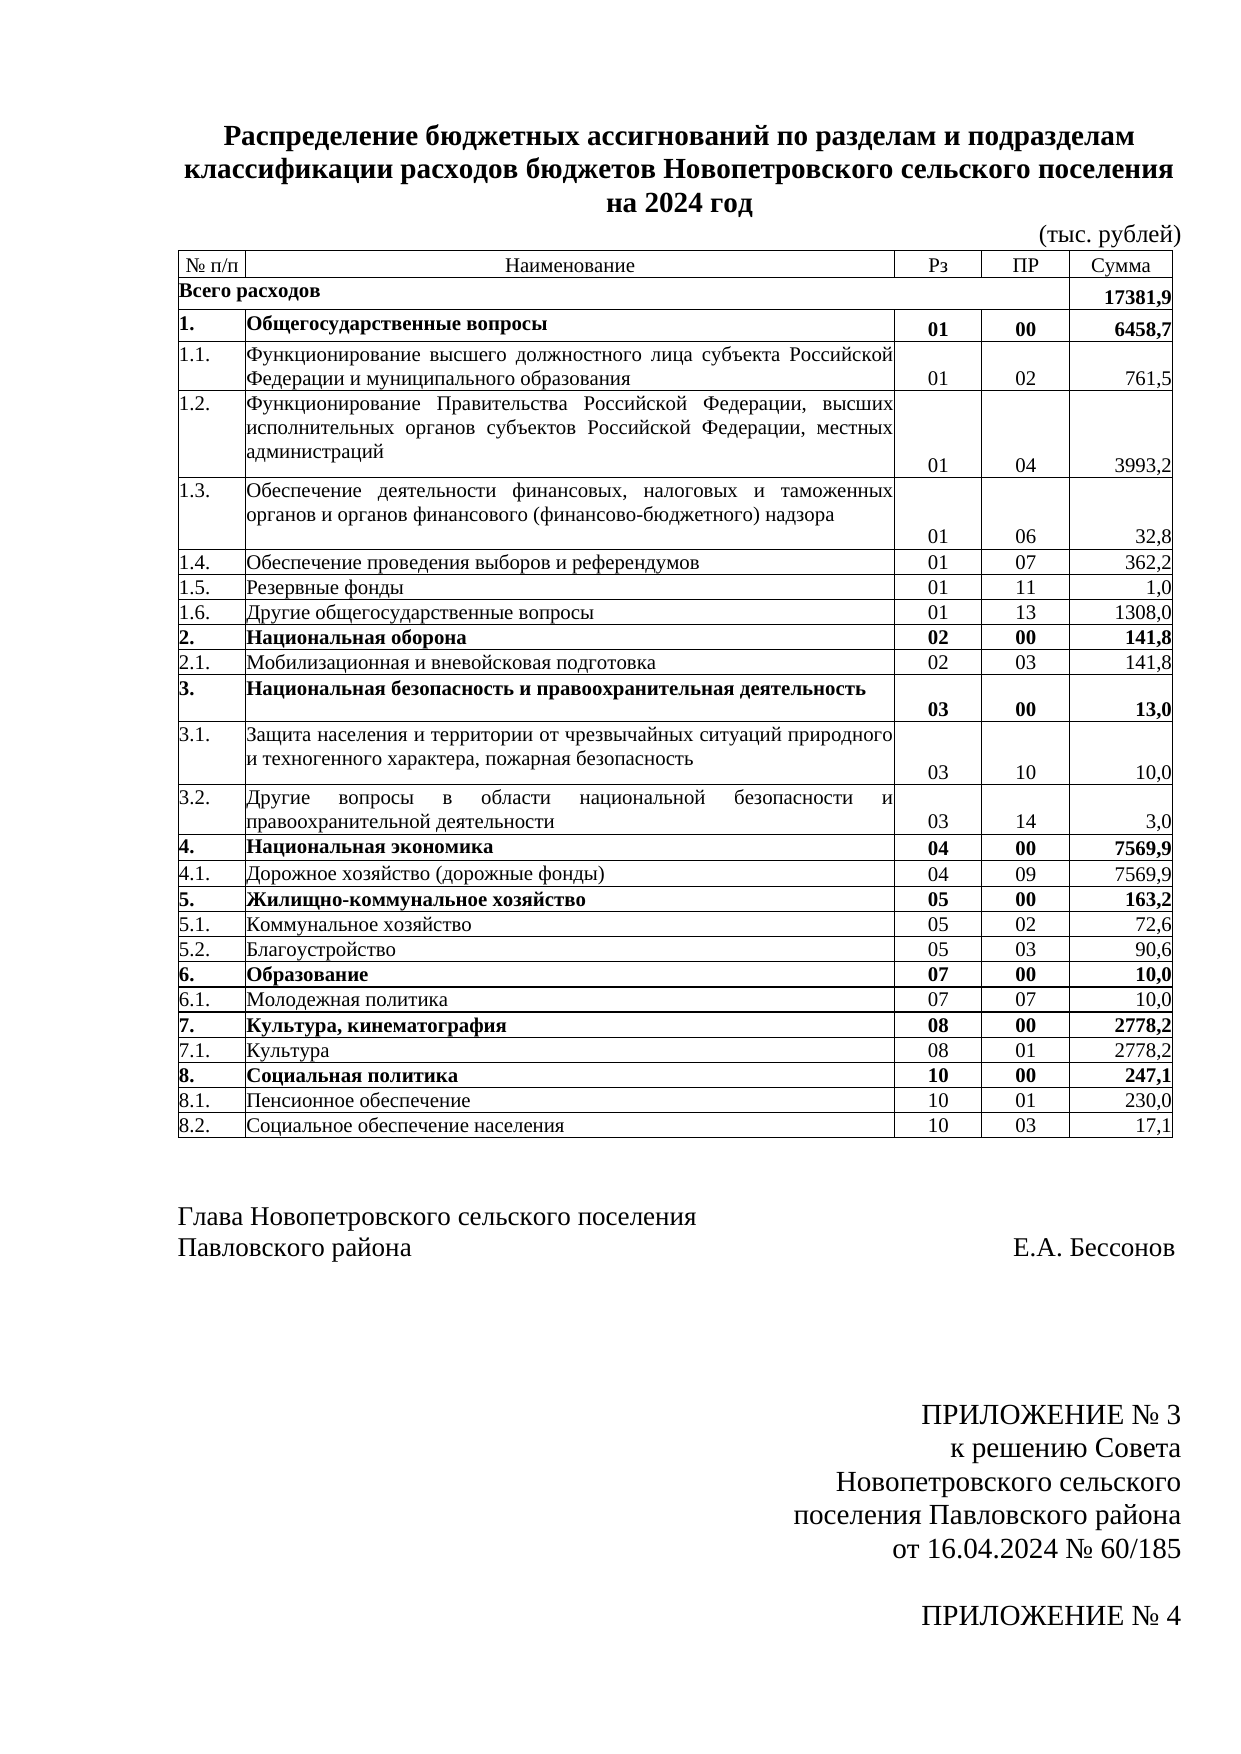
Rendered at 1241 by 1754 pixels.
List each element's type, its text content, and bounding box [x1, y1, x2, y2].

table_cell Резервные фонды [246, 575, 894, 599]
table_cell 72,6 [1070, 912, 1172, 936]
text Глава Новопетровского сельского поселения [177, 1200, 1181, 1231]
table_cell Всего расходов [179, 278, 1069, 309]
table_cell 05 [895, 912, 981, 936]
table_cell 7569,9 [1070, 835, 1172, 860]
table_cell 04 [895, 861, 981, 886]
table_cell Образование [246, 962, 894, 986]
table_cell Национальная безопасность и правоохранительная деятельность [246, 675, 894, 721]
table_cell 8.2. [179, 1113, 245, 1137]
table_header Наименование [246, 251, 894, 277]
table_cell Социальная политика [246, 1063, 894, 1087]
table_cell 5. [179, 887, 245, 911]
table_cell 7. [179, 1013, 245, 1037]
table_cell 32,8 [1070, 478, 1172, 548]
text Павловского района Е.А. Бессонов [177, 1231, 1181, 1263]
table_cell 04 [982, 391, 1069, 477]
table_cell Дорожное хозяйство (дорожные фонды) [246, 861, 894, 886]
table_cell 230,0 [1070, 1088, 1172, 1112]
text к решению Совета [177, 1430, 1181, 1464]
text (тыс. рублей) [177, 219, 1181, 247]
table_cell 1. [179, 310, 245, 341]
table_cell 03 [895, 722, 981, 784]
table_cell 01 [895, 550, 981, 574]
table_cell 163,2 [1070, 887, 1172, 911]
table_cell 4.1. [179, 861, 245, 886]
table_cell 1.2. [179, 391, 245, 477]
table_cell 13 [982, 600, 1069, 624]
table_cell Другие вопросы в области национальной безопасности и правоохранительной деятельности [246, 785, 894, 833]
table_cell 761,5 [1070, 342, 1172, 390]
table_cell 00 [982, 675, 1069, 721]
table_cell 3993,2 [1070, 391, 1172, 477]
table_cell 10 [982, 722, 1069, 784]
table_cell 07 [895, 988, 981, 1011]
text ПРИЛОЖЕНИЕ № 3 [177, 1397, 1181, 1430]
table_cell Благоустройство [246, 937, 894, 961]
table_cell 05 [895, 937, 981, 961]
table_cell Коммунальное хозяйство [246, 912, 894, 936]
table_cell 00 [982, 962, 1069, 986]
table_cell 01 [895, 391, 981, 477]
table_cell 14 [982, 785, 1069, 833]
table_cell Функционирование высшего должностного лица субъекта Российской Федерации и муниципального образования [246, 342, 894, 390]
table_cell Пенсионное обеспечение [246, 1088, 894, 1112]
table_cell 10 [895, 1063, 981, 1087]
table_cell 7.1. [179, 1038, 245, 1062]
table_cell 01 [895, 575, 981, 599]
table_header Сумма [1070, 251, 1172, 277]
table_cell 09 [982, 861, 1069, 886]
table_cell 03 [982, 1113, 1069, 1137]
table_cell Молодежная политика [246, 988, 894, 1011]
table_cell 1.1. [179, 342, 245, 390]
table_cell 1.6. [179, 600, 245, 624]
table_cell 4. [179, 835, 245, 860]
table_cell 05 [895, 887, 981, 911]
table_cell 00 [982, 835, 1069, 860]
table_cell Социальное обеспечение населения [246, 1113, 894, 1137]
table_header № п/п [179, 251, 245, 277]
table_cell 247,1 [1070, 1063, 1172, 1087]
text Новопетровского сельского [177, 1464, 1181, 1497]
table_cell 141,8 [1070, 625, 1172, 649]
table_cell 03 [982, 650, 1069, 674]
table_cell 6458,7 [1070, 310, 1172, 341]
table_cell 01 [895, 478, 981, 548]
table_cell Общегосударственные вопросы [246, 310, 894, 341]
table_cell 01 [895, 600, 981, 624]
table_cell 6.1. [179, 988, 245, 1011]
table_cell Жилищно-коммунальное хозяйство [246, 887, 894, 911]
table_cell 90,6 [1070, 937, 1172, 961]
table_cell Другие общегосударственные вопросы [246, 600, 894, 624]
table_cell 00 [982, 310, 1069, 341]
table_cell 1.5. [179, 575, 245, 599]
table_cell 5.1. [179, 912, 245, 936]
table_cell 13,0 [1070, 675, 1172, 721]
table_cell 2. [179, 625, 245, 649]
table_cell Обеспечение деятельности финансовых, налоговых и таможенных органов и органов финансового (финансово-бюджетного) надзора [246, 478, 894, 548]
text поселения Павловского района [177, 1497, 1181, 1531]
table_cell 1.3. [179, 478, 245, 548]
table_cell 141,8 [1070, 650, 1172, 674]
table_cell 10,0 [1070, 988, 1172, 1011]
table_cell 5.2. [179, 937, 245, 961]
table_cell 02 [895, 625, 981, 649]
table_cell Культура [246, 1038, 894, 1062]
table_cell 07 [982, 550, 1069, 574]
table_cell 03 [895, 785, 981, 833]
table_cell 06 [982, 478, 1069, 548]
table_cell 10 [895, 1088, 981, 1112]
table_cell 01 [982, 1038, 1069, 1062]
table_cell 7569,9 [1070, 861, 1172, 886]
table_cell 02 [895, 650, 981, 674]
table_cell 08 [895, 1038, 981, 1062]
table_header ПР [982, 251, 1069, 277]
text Распределение бюджетных ассигнований по разделам и подразделам классификации расходов бюджетов Новопетровского сельского поселения на 2024 год [177, 118, 1181, 219]
table_cell Национальная оборона [246, 625, 894, 649]
table_cell 00 [982, 887, 1069, 911]
text ПРИЛОЖЕНИЕ № 4 [177, 1598, 1181, 1632]
table_cell 6. [179, 962, 245, 986]
table_cell 3. [179, 675, 245, 721]
table_cell 01 [982, 1088, 1069, 1112]
table_cell 17,1 [1070, 1113, 1172, 1137]
table_cell 10,0 [1070, 722, 1172, 784]
table_cell 00 [982, 1063, 1069, 1087]
table_cell Защита населения и территории от чрезвычайных ситуаций природного и техногенного характера, пожарная безопасность [246, 722, 894, 784]
table_cell 00 [982, 1013, 1069, 1037]
table_cell 01 [895, 310, 981, 341]
table_cell 02 [982, 342, 1069, 390]
table_cell 10,0 [1070, 962, 1172, 986]
table_cell 03 [895, 675, 981, 721]
table_cell 3.2. [179, 785, 245, 833]
table_cell 8.1. [179, 1088, 245, 1112]
table_cell 1.4. [179, 550, 245, 574]
table_cell 1308,0 [1070, 600, 1172, 624]
table_cell 07 [982, 988, 1069, 1011]
table_cell Культура, кинематография [246, 1013, 894, 1037]
table_cell Обеспечение проведения выборов и референдумов [246, 550, 894, 574]
table_cell 02 [982, 912, 1069, 936]
table_cell 11 [982, 575, 1069, 599]
table_cell 08 [895, 1013, 981, 1037]
table_cell 2778,2 [1070, 1038, 1172, 1062]
table_cell 362,2 [1070, 550, 1172, 574]
table_cell 01 [895, 342, 981, 390]
table_cell Мобилизационная и вневойсковая подготовка [246, 650, 894, 674]
table_cell 3.1. [179, 722, 245, 784]
table_cell 3,0 [1070, 785, 1172, 833]
table_cell Национальная экономика [246, 835, 894, 860]
table_cell 1,0 [1070, 575, 1172, 599]
text от 16.04.2024 № 60/185 [177, 1531, 1181, 1564]
table_cell 2778,2 [1070, 1013, 1172, 1037]
table_cell 00 [982, 625, 1069, 649]
table_cell Функционирование Правительства Российской Федерации, высших исполнительных органов субъектов Российской Федерации, местных администраций [246, 391, 894, 477]
table_cell 07 [895, 962, 981, 986]
table_cell 04 [895, 835, 981, 860]
table_cell 03 [982, 937, 1069, 961]
table_header Рз [895, 251, 981, 277]
table_cell 2.1. [179, 650, 245, 674]
table_cell 17381,9 [1070, 278, 1172, 309]
table_cell 8. [179, 1063, 245, 1087]
table_cell 10 [895, 1113, 981, 1137]
